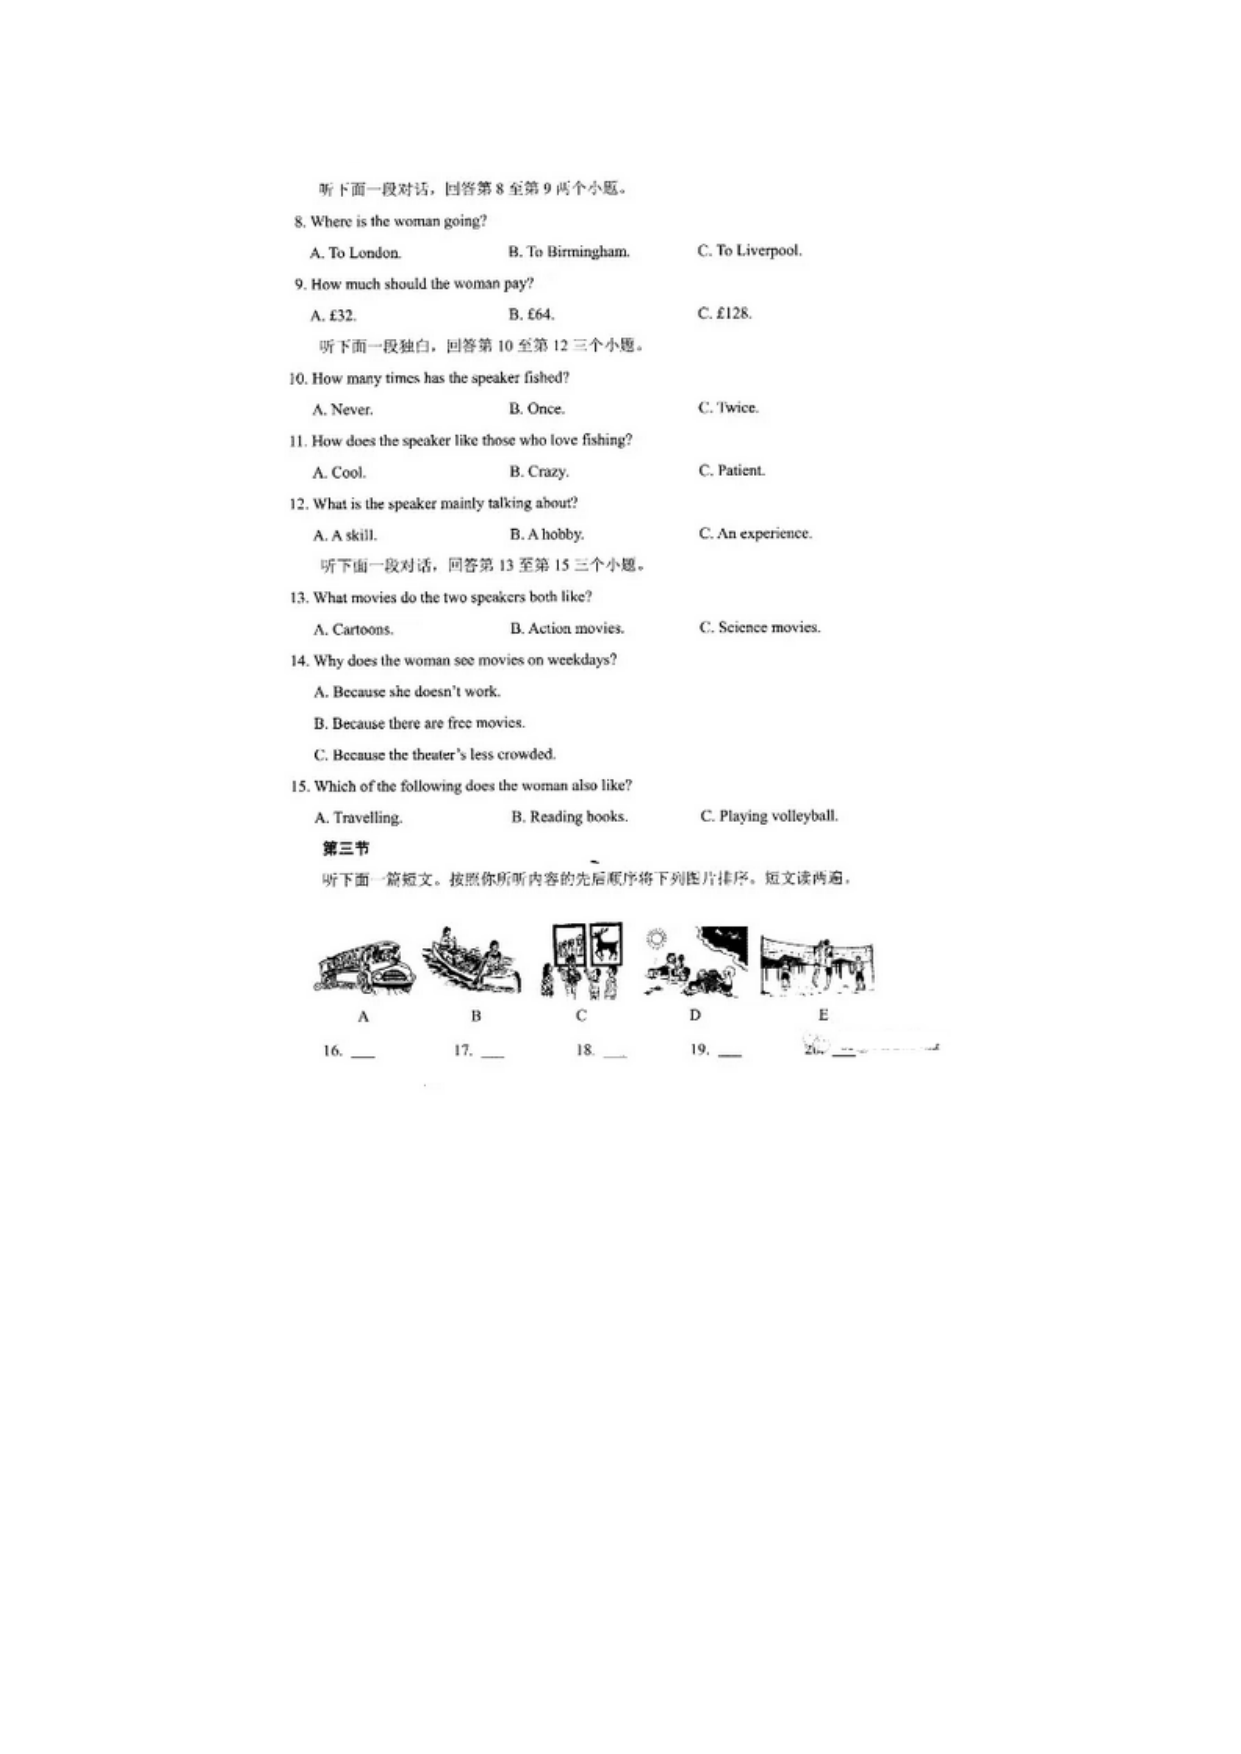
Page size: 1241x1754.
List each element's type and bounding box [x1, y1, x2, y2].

picture [268, 162, 972, 1099]
